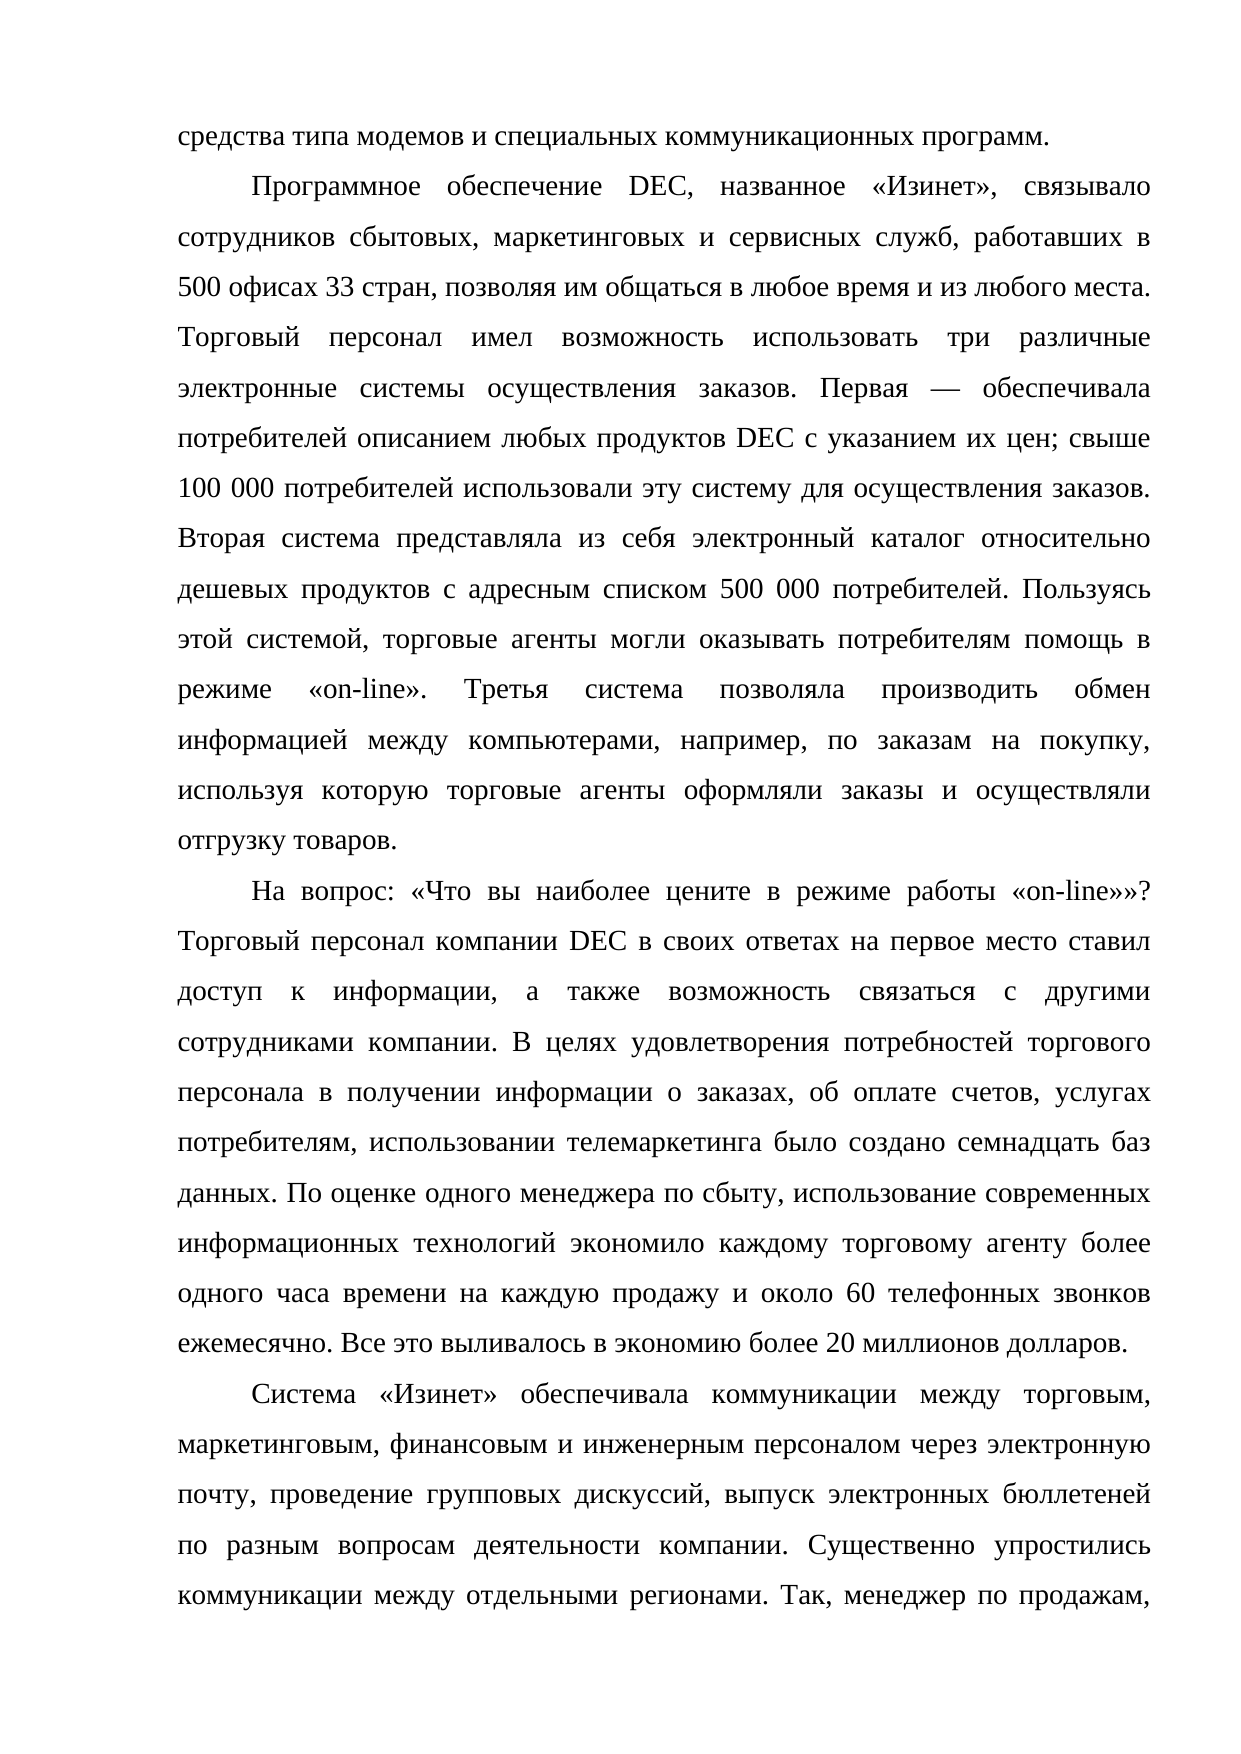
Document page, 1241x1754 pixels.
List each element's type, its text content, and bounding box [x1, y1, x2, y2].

text Программное обеспечение DEC, названное «Изинет», связывало сотрудников сбытовых, маркетинговых и сервисных служб, работавших в 500 офисах 33 стран, позволяя им общаться в любое время и из любого места. Торговый персонал имел возможность использовать три различные электронные системы осуществления заказов. Первая — обеспечивала потребителей описанием любых продуктов DEC с указанием их цен; свыше 100 000 потребителей использовали эту систему для осуществления заказов. Вторая система представляла из себя электронный каталог относительно дешевых продуктов с адресным списком 500 000 потребителей. Пользуясь этой системой, торговые агенты могли оказывать потребителям помощь в режиме «on-line». Третья система позволяла производить обмен информацией между компьютерами, например, по заказам на покупку, используя которую торговые агенты оформляли заказы и осуществляли отгрузку товаров. [177, 168, 1152, 856]
text На вопрос: «Что вы наиболее цените в режиме работы «on-line»»? Торговый персонал компании DEC в своих ответах на первое место ставил доступ к информации, а также возможность связаться с другими сотрудниками компании. В целях удовлетворения потребностей торгового персонала в получении информации о заказах, об оплате счетов, услугах потребителям, использовании телемаркетинга было создано семнадцать баз данных. По оценке одного менеджера по сбыту, использование современных информационных технологий экономило каждому торговому агенту более одного часа времени на каждую продажу и около 60 телефонных звонков ежемесячно. Все это выливалось в экономию более 20 миллионов долларов. [177, 873, 1152, 1359]
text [177, 1376, 1152, 1611]
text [177, 118, 1152, 152]
